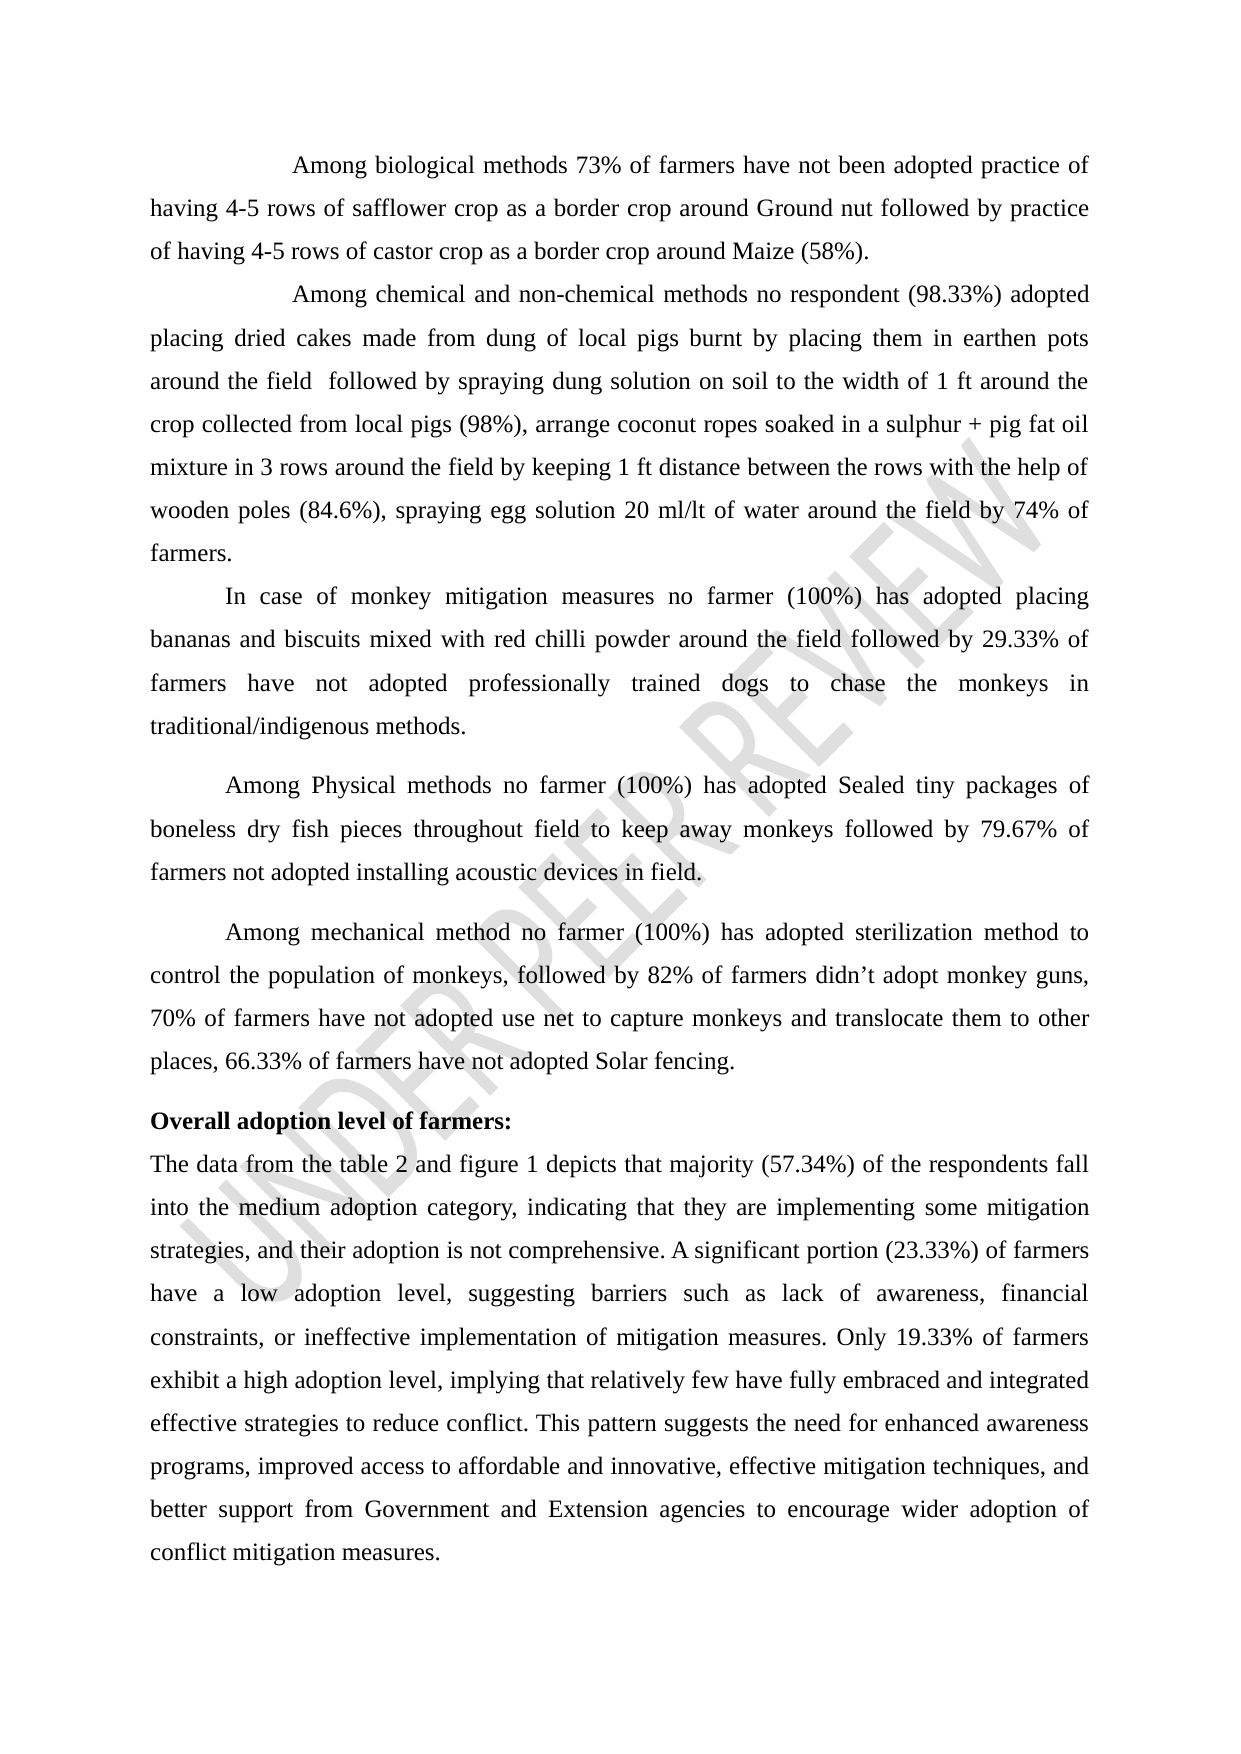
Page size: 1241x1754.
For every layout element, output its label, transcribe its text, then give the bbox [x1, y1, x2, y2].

text Among biological methods 73% of farmers have not been adopted practice of having 4-5 rows of safflower crop as a border crop around Ground nut followed by practice of having 4-5 rows of castor crop as a border crop around Maize (58%). [150, 150, 1090, 265]
text Among Physical methods no farmer (100%) has adopted Sealed tiny packages of boneless dry fish pieces throughout field to keep away monkeys followed by 79.67% of farmers not adopted installing acoustic devices in field. [150, 771, 1090, 886]
text Overall adoption level of farmers: [150, 1106, 1090, 1134]
text Among mechanical method no farmer (100%) has adopted sterilization method to control the population of monkeys, followed by 82% of farmers didn’t adopt monkey guns, 70% of farmers have not adopted use net to capture monkeys and translocate them to other places, 66.33% of farmers have not adopted Solar fencing. [150, 917, 1090, 1075]
text In case of monkey mitigation measures no farmer (100%) has adopted placing bananas and biscuits mixed with red chilli powder around the field followed by 29.33% of farmers have not adopted professionally trained dogs to chase the monkeys in traditional/indigenous methods. [150, 581, 1090, 739]
text The data from the table 2 and figure 1 depicts that majority (57.34%) of the respondents fall into the medium adoption category, indicating that they are implementing some mitigation strategies, and their adoption is not comprehensive. A significant portion (23.33%) of farmers have a low adoption level, suggesting barriers such as lack of awareness, financial constraints, or ineffective implementation of mitigation measures. Only 19.33% of farmers exhibit a high adoption level, implying that relatively few have fully embraced and integrated effective strategies to reduce conflict. This pattern suggests the need for enhanced awareness programs, improved access to affordable and innovative, effective mitigation techniques, and better support from Government and Extension agencies to encourage wider adoption of conflict mitigation measures. [150, 1149, 1090, 1566]
text Among chemical and non-chemical methods no respondent (98.33%) adopted placing dried cakes made from dung of local pigs burnt by placing them in earthen pots around the field followed by spraying dung solution on soil to the width of 1 ft around the crop collected from local pigs (98%), arrange coconut ropes soaked in a sulphur + pig fat oil mixture in 3 rows around the field by keeping 1 ft distance between the rows with the help of wooden poles (84.6%), spraying egg solution 20 ml/lt of water around the field by 74% of farmers. [150, 279, 1090, 567]
